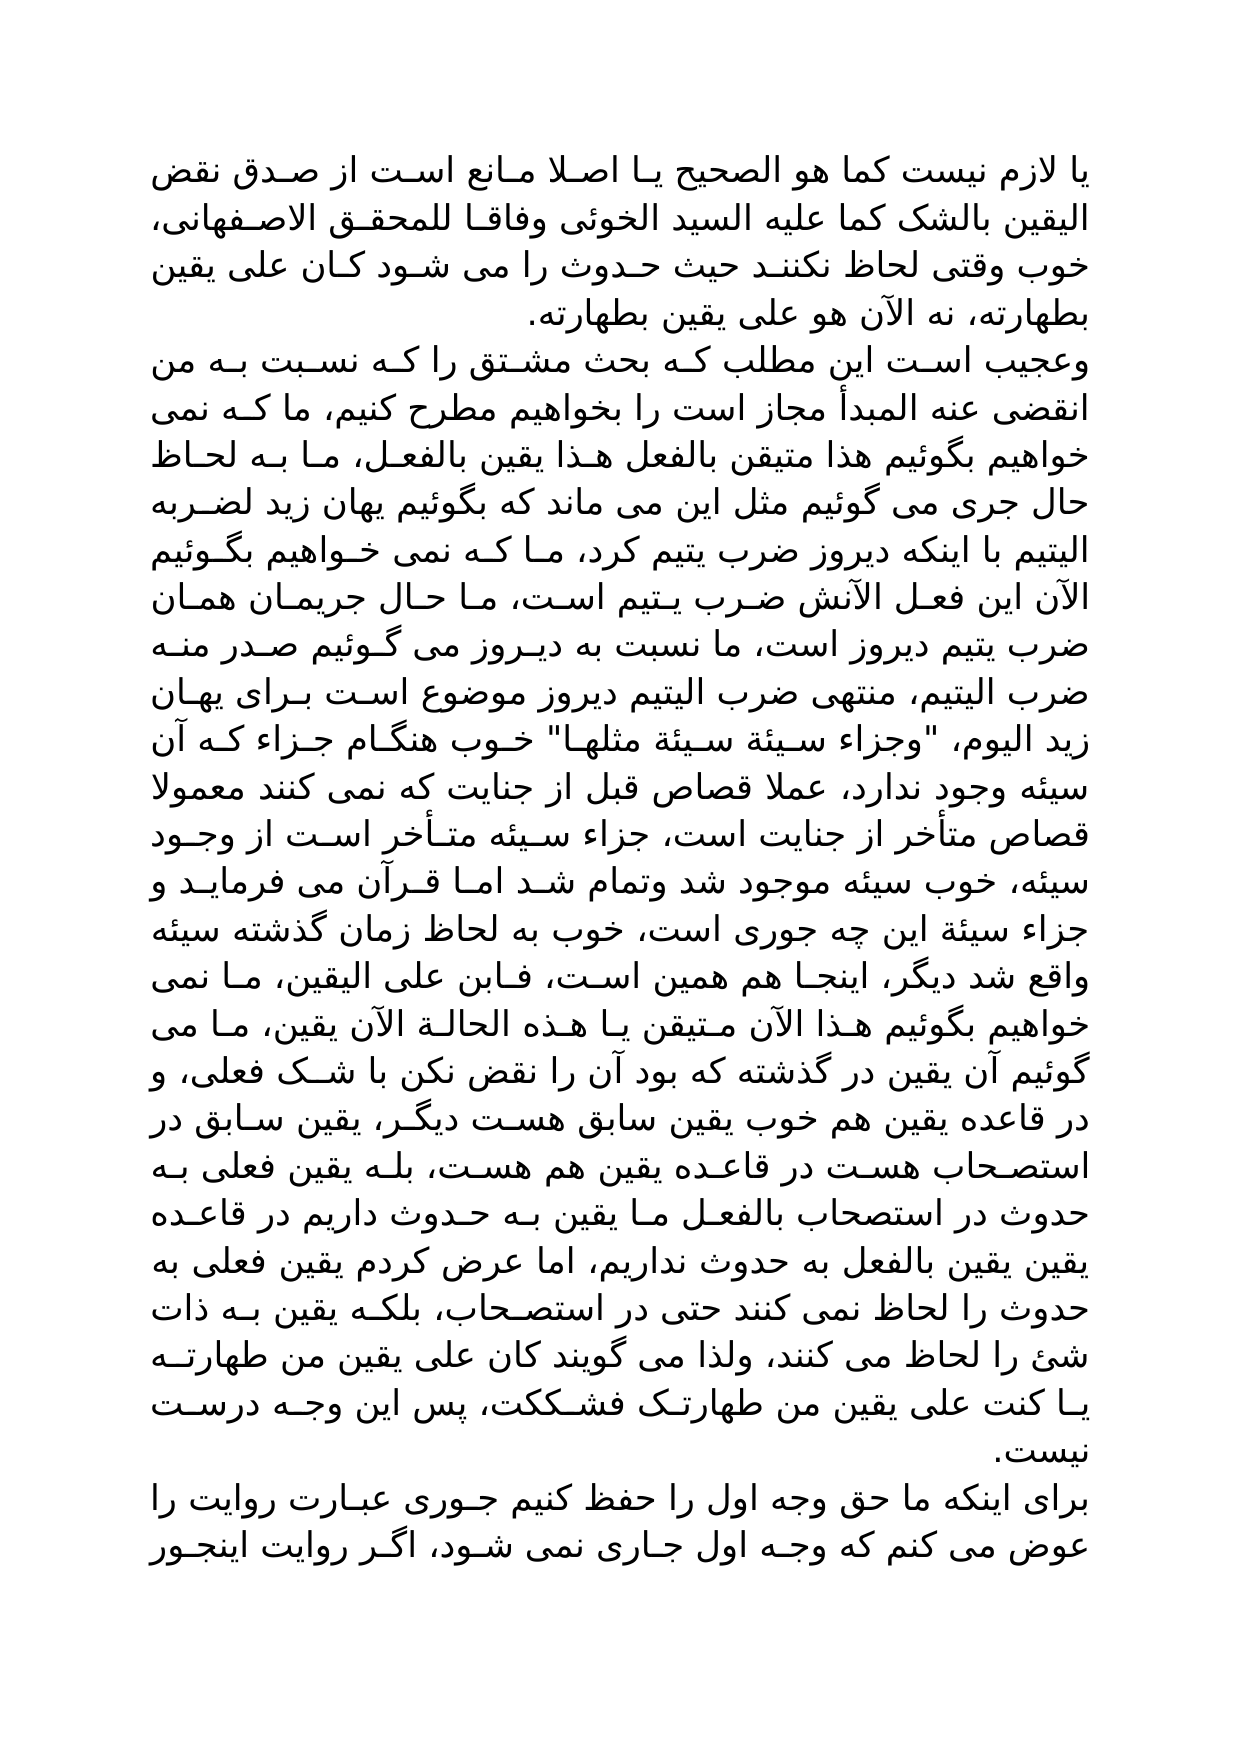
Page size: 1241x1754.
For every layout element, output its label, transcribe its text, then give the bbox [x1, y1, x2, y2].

text وعجیب است این مطلب که بحث مشتق را که نسبت به من انقضی عنه المبدأ مجاز است را بخواهیم مطرح کنیم، ما که نمی خواهیم بگوئیم هذا متیقن بالفعل هذا یقین بالفعل، ما به لحاظ حال جری می گوئیم مثل این می ماند که بگوئیم یهان زید لضربه الیتیم با اینکه دیروز ضرب یتیم کرد، ما که نمی خواهیم بگوئیم الآن این فعل الآنش ضرب یتیم است، ما حال جریمان همان ضرب یتیم دیروز است، ما نسبت به دیروز می گوئیم صدر منه ضرب الیتیم، منتهی ضرب الیتیم دیروز موضوع است برای یهان زید الیوم، "وجزاء سیئة سیئة مثلها" خوب هنگام جزاء که آن سیئه وجود ندارد، عملا قصاص قبل از جنایت که نمی کنند معمولا قصاص متأخر از جنایت است، جزاء سیئه متأخر است از وجود سیئه، خوب سیئه موجود شد وتمام شد اما قرآن می فرماید و جزاء سیئة این چه جوری است، خوب به لحاظ زمان گذشته سیئه واقع شد دیگر، اینجا هم همین است، فابن علی الیقین، ما نمی خواهیم بگوئیم هذا الآن متیقن یا هذه الحالة الآن یقین، ما می گوئیم آن یقین در گذشته که بود آن را نقض نکن با شک فعلی، و در قاعده یقین هم خوب یقین سابق هست دیگر، یقین سابق در استصحاب هست در قاعده یقین هم هست، بله یقین فعلی به حدوث در استصحاب بالفعل ما یقین به حدوث داریم در قاعده یقین یقین بالفعل به حدوث نداریم، اما عرض کردم یقین فعلی به حدوث را لحاظ نمی کنند حتی در استصحاب، بلکه یقین به ذات شئ را لحاظ می کنند، ولذا می گویند کان علی یقین من طهارته یا کنت علی یقین من طهارتک فشککت، پس این وجه درست نیست. [150, 339, 1090, 1471]
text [150, 1477, 1090, 1566]
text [150, 150, 1090, 333]
